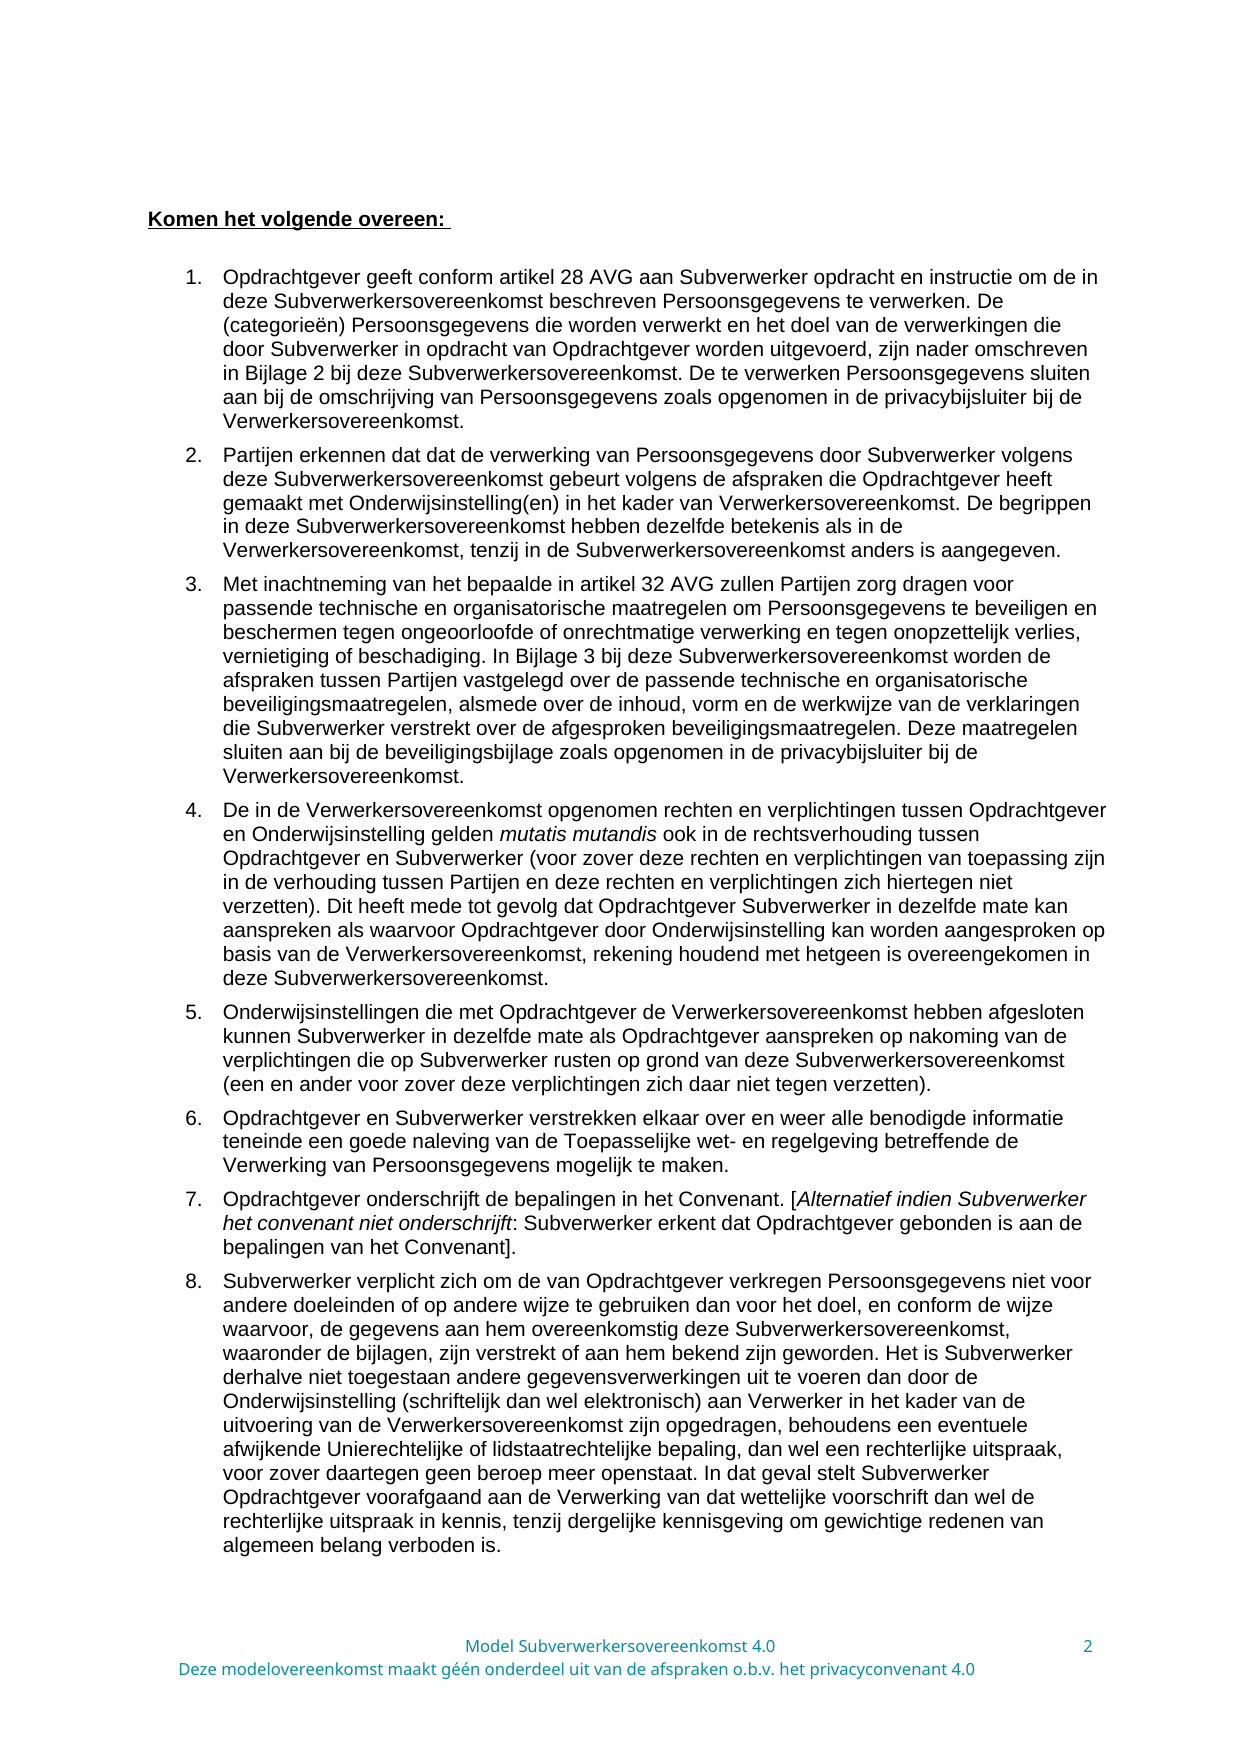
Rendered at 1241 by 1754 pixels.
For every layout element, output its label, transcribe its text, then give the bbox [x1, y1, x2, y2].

list Met inachtneming van het bepaalde in artikel 32 AVG zullen Partijen zorg dragen voor passende technische en organisatorische maatregelen om Persoonsgegevens te beveiligen en beschermen tegen ongeoorloofde of onrechtmatige verwerking en tegen onopzettelijk verlies, vernietiging of beschadiging. In Bijlage 3 bij deze Subverwerkersovereenkomst worden de afspraken tussen Partijen vastgelegd over de passende technische en organisatorische beveiligingsmaatregelen, alsmede over de inhoud, vorm en de werkwijze van de verklaringen die Subverwerker verstrekt over de afgesproken beveiligingsmaatregelen. Deze maatregelen sluiten aan bij de beveiligingsbijlage zoals opgenomen in de privacybijsluiter bij de Verwerkersovereenkomst. [185, 572, 1107, 788]
list Opdrachtgever geeft conform artikel 28 AVG aan Subverwerker opdracht en instructie om de in deze Subverwerkersovereenkomst beschreven Persoonsgegevens te verwerken. De (categorieën) Persoonsgegevens die worden verwerkt en het doel van de verwerkingen die door Subverwerker in opdracht van Opdrachtgever worden uitgevoerd, zijn nader omschreven in Bijlage 2 bij deze Subverwerkersovereenkomst. De te verwerken Persoonsgegevens sluiten aan bij de omschrijving van Persoonsgegevens zoals opgenomen in de privacybijsluiter bij de Verwerkersovereenkomst. [185, 265, 1107, 432]
list Opdrachtgever en Subverwerker verstrekken elkaar over en weer alle benodigde informatie teneinde een goede naleving van de Toepasselijke wet- en regelgeving betreffende de Verwerking van Persoonsgegevens mogelijk te maken. [185, 1105, 1107, 1177]
list Subverwerker verplicht zich om de van Opdrachtgever verkregen Persoonsgegevens niet voor andere doeleinden of op andere wijze te gebruiken dan voor het doel, en conform de wijze waarvoor, de gegevens aan hem overeenkomstig deze Subverwerkersovereenkomst, waaronder de bijlagen, zijn verstrekt of aan hem bekend zijn geworden. Het is Subverwerker derhalve niet toegestaan andere gegevensverwerkingen uit te voeren dan door de Onderwijsinstelling (schriftelijk dan wel elektronisch) aan Verwerker in het kader van de uitvoering van de Verwerkersovereenkomst zijn opgedragen, behoudens een eventuele afwijkende Unierechtelijke of lidstaatrechtelijke bepaling, dan wel een rechterlijke uitspraak, voor zover daartegen geen beroep meer openstaat. In dat geval stelt Subverwerker Opdrachtgever voorafgaand aan de Verwerking van dat wettelijke voorschrift dan wel de rechterlijke uitspraak in kennis, tenzij dergelijke kennisgeving om gewichtige redenen van algemeen belang verboden is. [185, 1269, 1107, 1557]
list Opdrachtgever onderschrijft de bepalingen in het Convenant. [Alternatief indien Subverwerker het convenant niet onderschrijft: Subverwerker erkent dat Opdrachtgever gebonden is aan de bepalingen van het Convenant]. [185, 1187, 1107, 1259]
list Onderwijsinstellingen die met Opdrachtgever de Verwerkersovereenkomst hebben afgesloten kunnen Subverwerker in dezelfde mate als Opdrachtgever aanspreken op nakoming van de verplichtingen die op Subverwerker rusten op grond van deze Subverwerkersovereenkomst (een en ander voor zover deze verplichtingen zich daar niet tegen verzetten). [185, 999, 1107, 1095]
text Komen het volgende overeen: [148, 207, 1092, 231]
list Partijen erkennen dat dat de verwerking van Persoonsgegevens door Subverwerker volgens deze Subverwerkersovereenkomst gebeurt volgens de afspraken die Opdrachtgever heeft gemaakt met Onderwijsinstelling(en) in het kader van Verwerkersovereenkomst. De begrippen in deze Subverwerkersovereenkomst hebben dezelfde betekenis als in de Verwerkersovereenkomst, tenzij in de Subverwerkersovereenkomst anders is aangegeven. [185, 442, 1107, 562]
list De in de Verwerkersovereenkomst opgenomen rechten en verplichtingen tussen Opdrachtgever en Onderwijsinstelling gelden mutatis mutandis ook in de rechtsverhouding tussen Opdrachtgever en Subverwerker (voor zover deze rechten en verplichtingen van toepassing zijn in de verhouding tussen Partijen en deze rechten en verplichtingen zich hiertegen niet verzetten). Dit heeft mede tot gevolg dat Opdrachtgever Subverwerker in dezelfde mate kan aanspreken als waarvoor Opdrachtgever door Onderwijsinstelling kan worden aangesproken op basis van de Verwerkersovereenkomst, rekening houdend met hetgeen is overeengekomen in deze Subverwerkersovereenkomst. [185, 798, 1107, 989]
